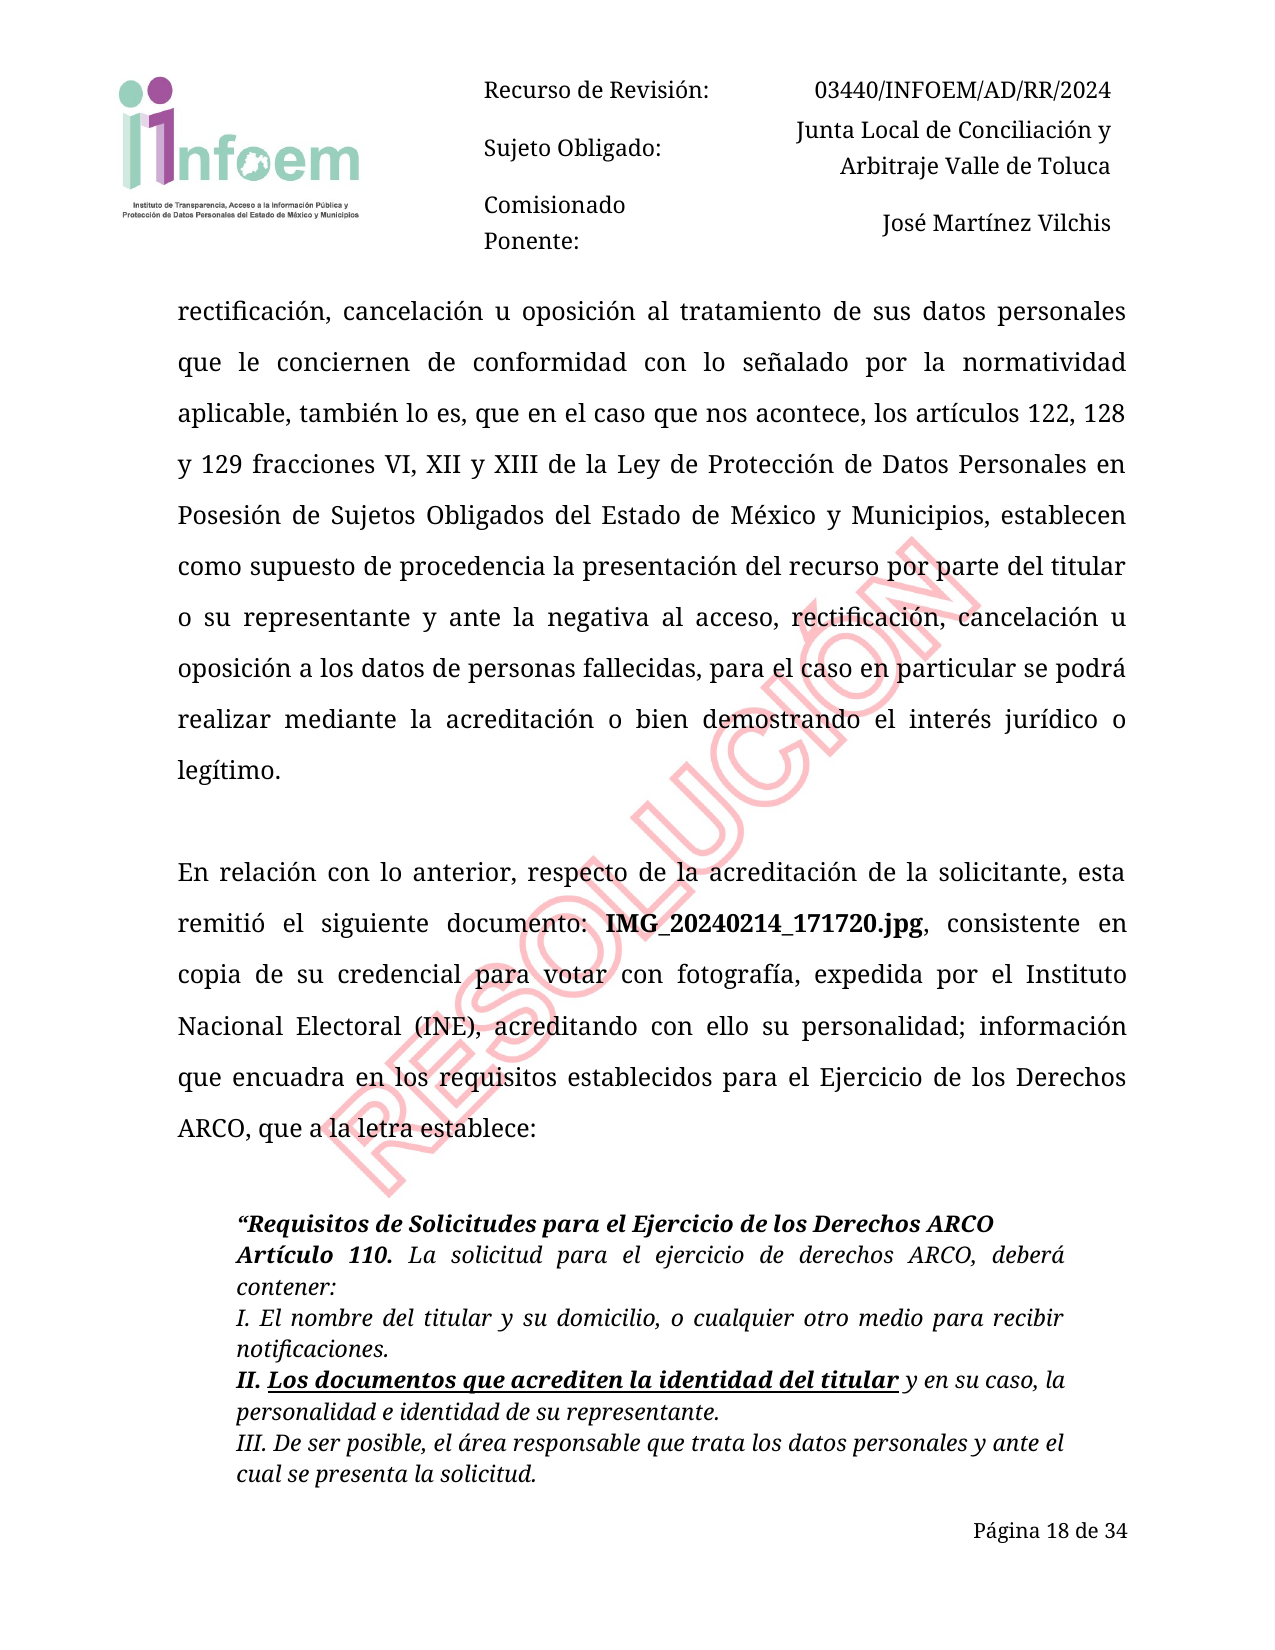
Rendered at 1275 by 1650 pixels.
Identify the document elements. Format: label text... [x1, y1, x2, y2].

list En relación con lo anterior, respecto de la acreditación de la solicitante, esta remitió el siguiente documento: IMG_20240214_171720.jpg, consistente en copia de su credencial para votar con fotografía, expedida por el Instituto Nacional Electoral (INE), acreditando con ello su personalidad; información que encuadra en los requisitos establecidos para el Ejercicio de los Derechos ARCO, que a la letra establece: [177, 855, 1127, 1144]
text I. El nombre del titular y su domicilio, o cualquier otro medio para recibir notificaciones. [236, 1302, 1068, 1364]
picture [0, 16, 1269, 1650]
text III. De ser posible, el área responsable que trata los datos personales y ante el cual se presenta la solicitud. [236, 1427, 1068, 1489]
text Artículo 110. La solicitud para el ejercicio de derechos ARCO, deberá contener: [236, 1239, 1068, 1302]
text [177, 293, 1127, 787]
text “Requisitos de Solicitudes para el Ejercicio de los Derechos ARCO [236, 1208, 1068, 1239]
text II. Los documentos que acrediten la identidad del titular y en su caso, la personalidad e identidad de su representante. [236, 1364, 1068, 1427]
